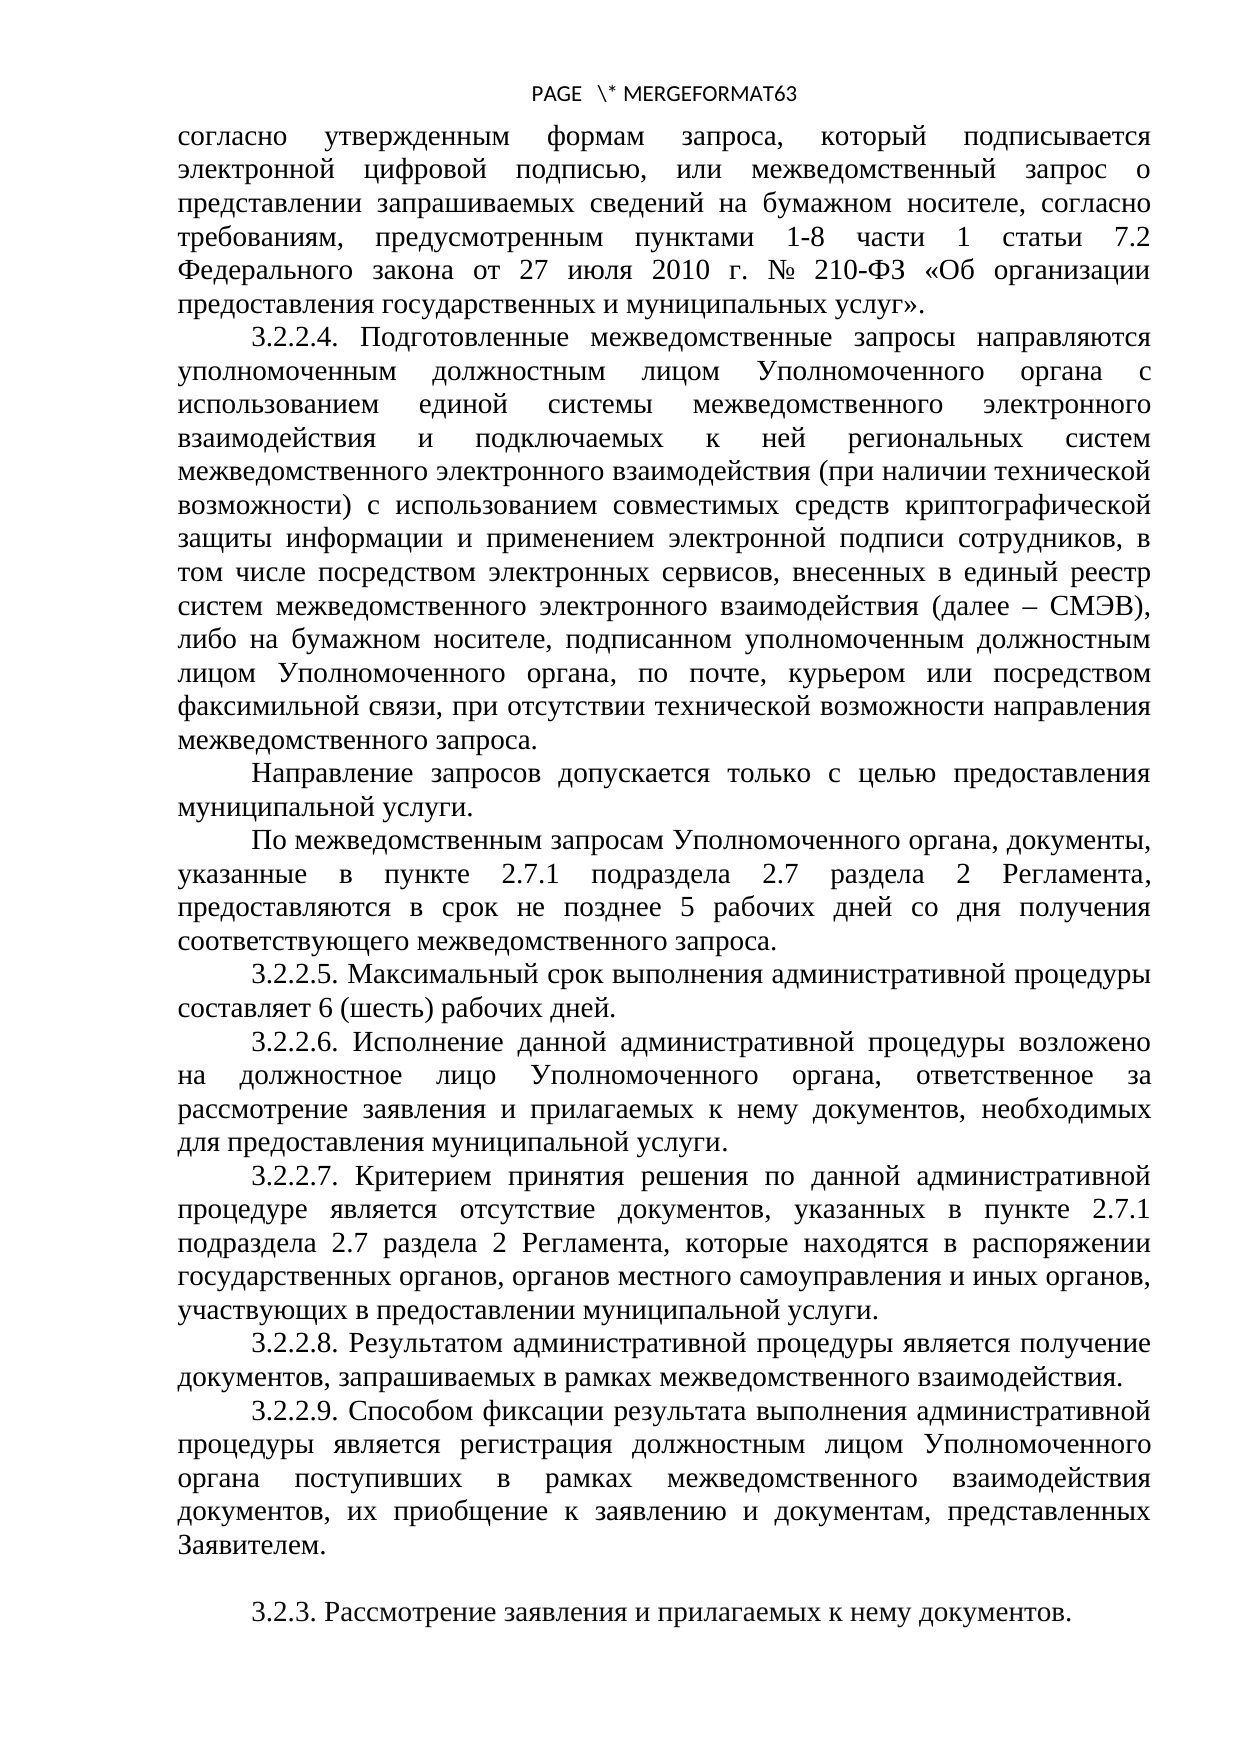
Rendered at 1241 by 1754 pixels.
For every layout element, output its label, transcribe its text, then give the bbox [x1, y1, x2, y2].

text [177, 118, 1152, 319]
text По межведомственным запросам Уполномоченного органа, документы, указанные в пункте 2.7.1 подраздела 2.7 раздела 2 Регламента, предоставляются в срок не позднее 5 рабочих дней со дня получения соответствующего межведомственного запроса. [177, 822, 1152, 957]
text 3.2.2.4. Подготовленные межведомственные запросы направляются уполномоченным должностным лицом Уполномоченного органа с использованием единой системы межведомственного электронного взаимодействия и подключаемых к ней региональных систем межведомственного электронного взаимодействия (при наличии технической возможности) с использованием совместимых средств криптографической защиты информации и применением электронной подписи сотрудников, в том числе посредством электронных сервисов, внесенных в единый реестр систем межведомственного электронного взаимодействия (далее – СМЭВ), либо на бумажном носителе, подписанном уполномоченным должностным лицом Уполномоченного органа, по почте, курьером или посредством факсимильной связи, при отсутствии технической возможности направления межведомственного запроса. [177, 319, 1152, 755]
text 3.2.2.9. Способом фиксации результата выполнения административной процедуры является регистрация должностным лицом Уполномоченного органа поступивших в рамках межведомственного взаимодействия документов, их приобщение к заявлению и документам, представленных Заявителем. [177, 1393, 1152, 1560]
text 3.2.2.5. Максимальный срок выполнения административной процедуры составляет 6 (шесть) рабочих дней. [177, 957, 1152, 1024]
text 3.2.2.8. Результатом административной процедуры является получение документов, запрашиваемых в рамках межведомственного взаимодействия. [177, 1326, 1152, 1393]
text 3.2.3. Рассмотрение заявления и прилагаемых к нему документов. [177, 1594, 1152, 1627]
text 3.2.2.7. Критерием принятия решения по данной административной процедуре является отсутствие документов, указанных в пункте 2.7.1 подраздела 2.7 раздела 2 Регламента, которые находятся в распоряжении государственных органов, органов местного самоуправления и иных органов, участвующих в предоставлении муниципальной услуги. [177, 1158, 1152, 1326]
text 3.2.2.6. Исполнение данной административной процедуры возложено на должностное лицо Уполномоченного органа, ответственное за рассмотрение заявления и прилагаемых к нему документов, необходимых для предоставления муниципальной услуги. [177, 1024, 1152, 1158]
text Направление запросов допускается только с целью предоставления муниципальной услуги. [177, 755, 1152, 822]
